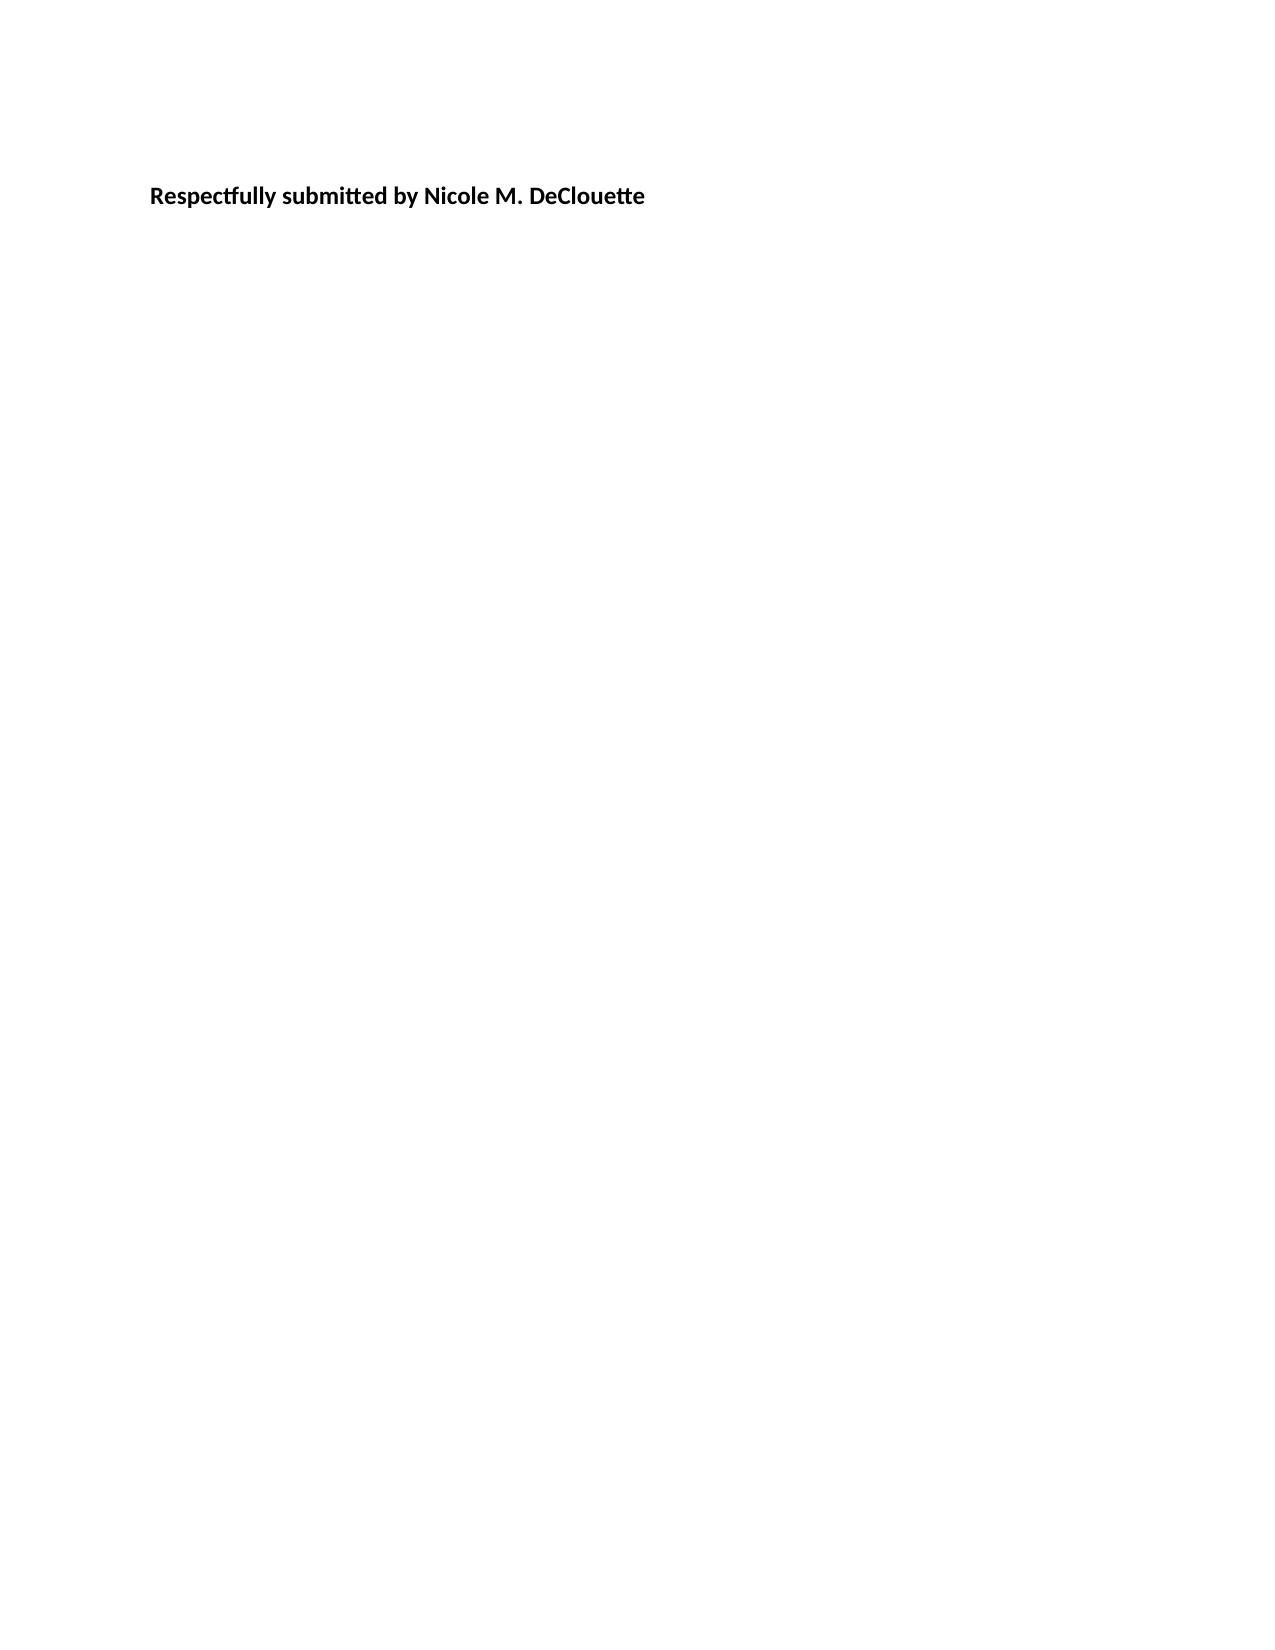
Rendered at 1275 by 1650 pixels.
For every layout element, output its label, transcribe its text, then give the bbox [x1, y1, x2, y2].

text Respectfully submitted by Nicole M. DeClouette [150, 181, 1125, 211]
